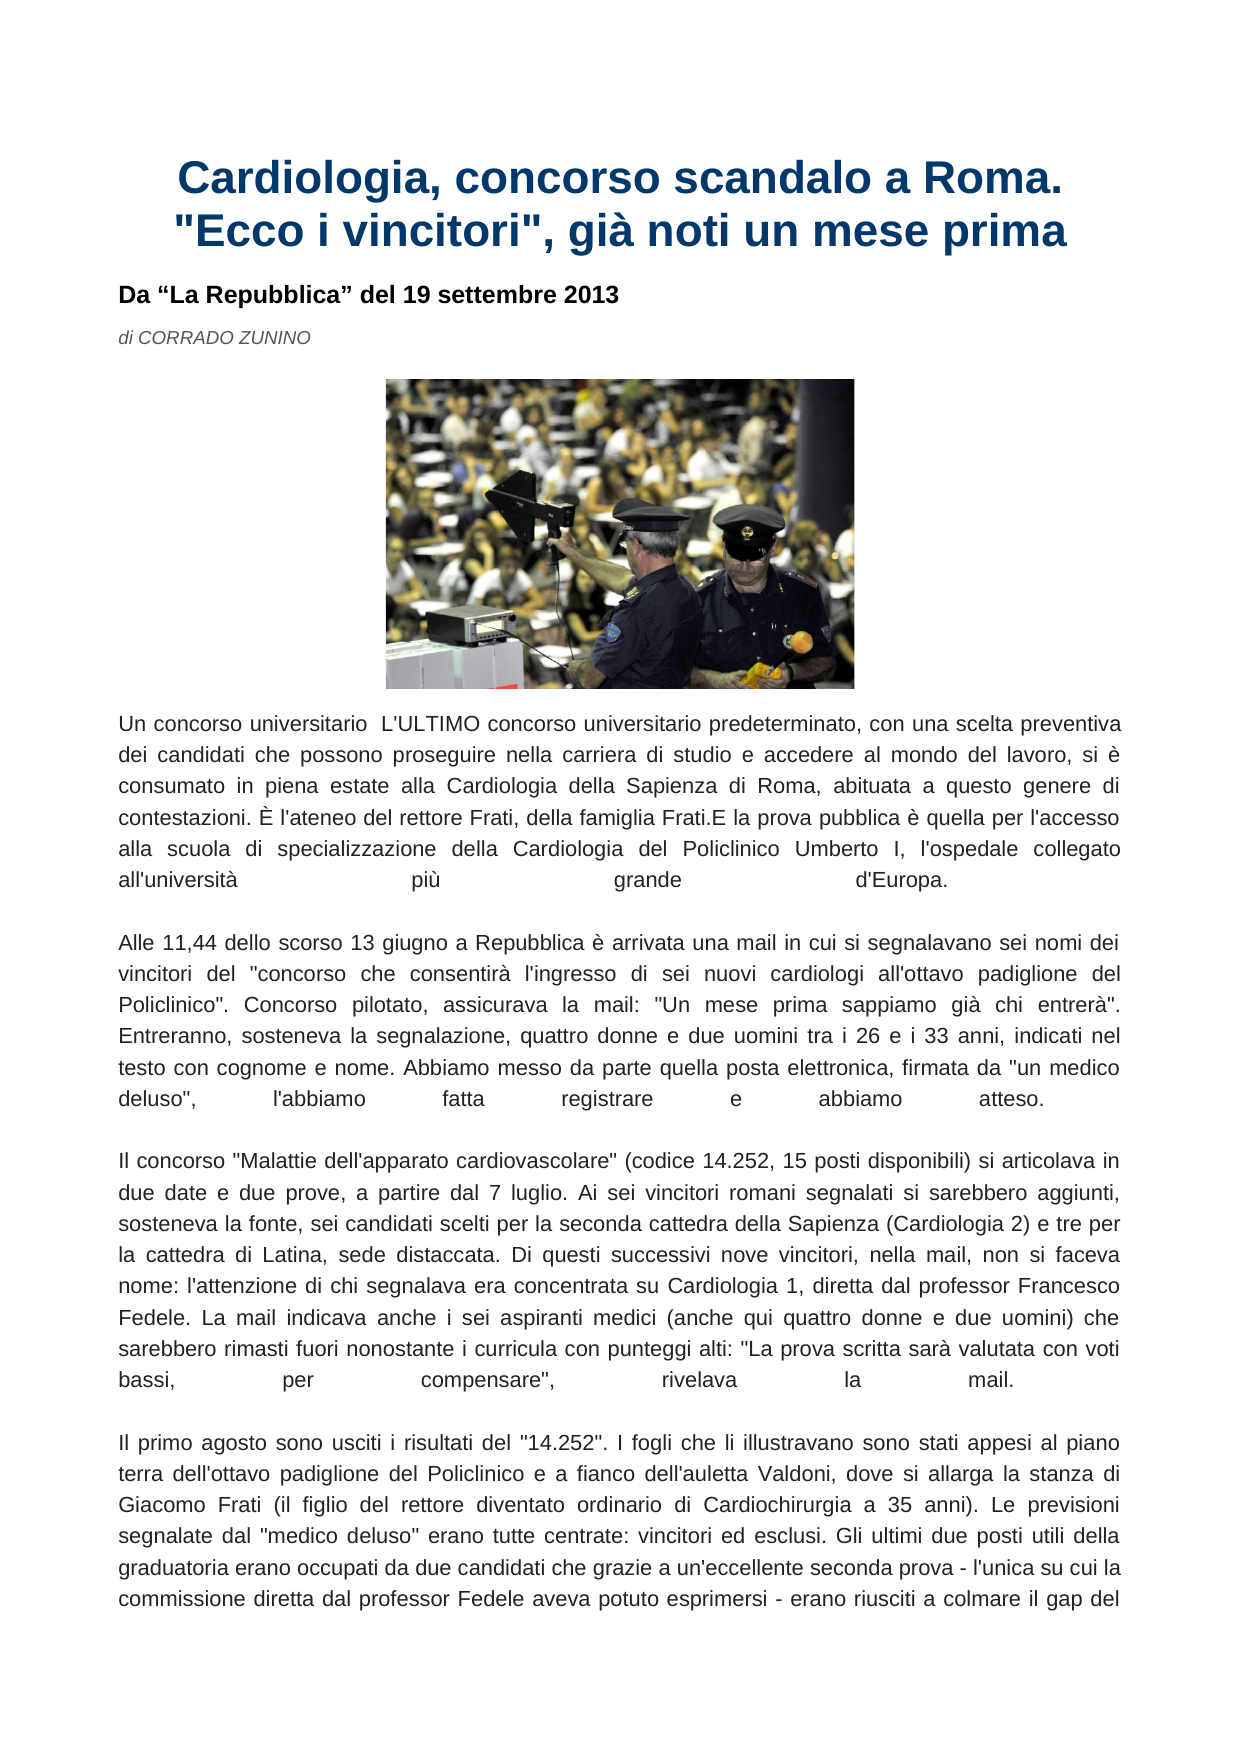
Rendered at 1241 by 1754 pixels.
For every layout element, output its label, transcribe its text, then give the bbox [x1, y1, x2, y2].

text Cardiologia, concorso scandalo a Roma. "Ecco i vincitori", già noti un mese prima [118, 151, 1122, 256]
text Da “La Repubblica” del 19 settembre 2013 [118, 262, 1122, 309]
picture [385, 379, 855, 689]
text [118, 704, 1122, 1611]
text di CORRADO ZUNINO [118, 317, 1122, 348]
